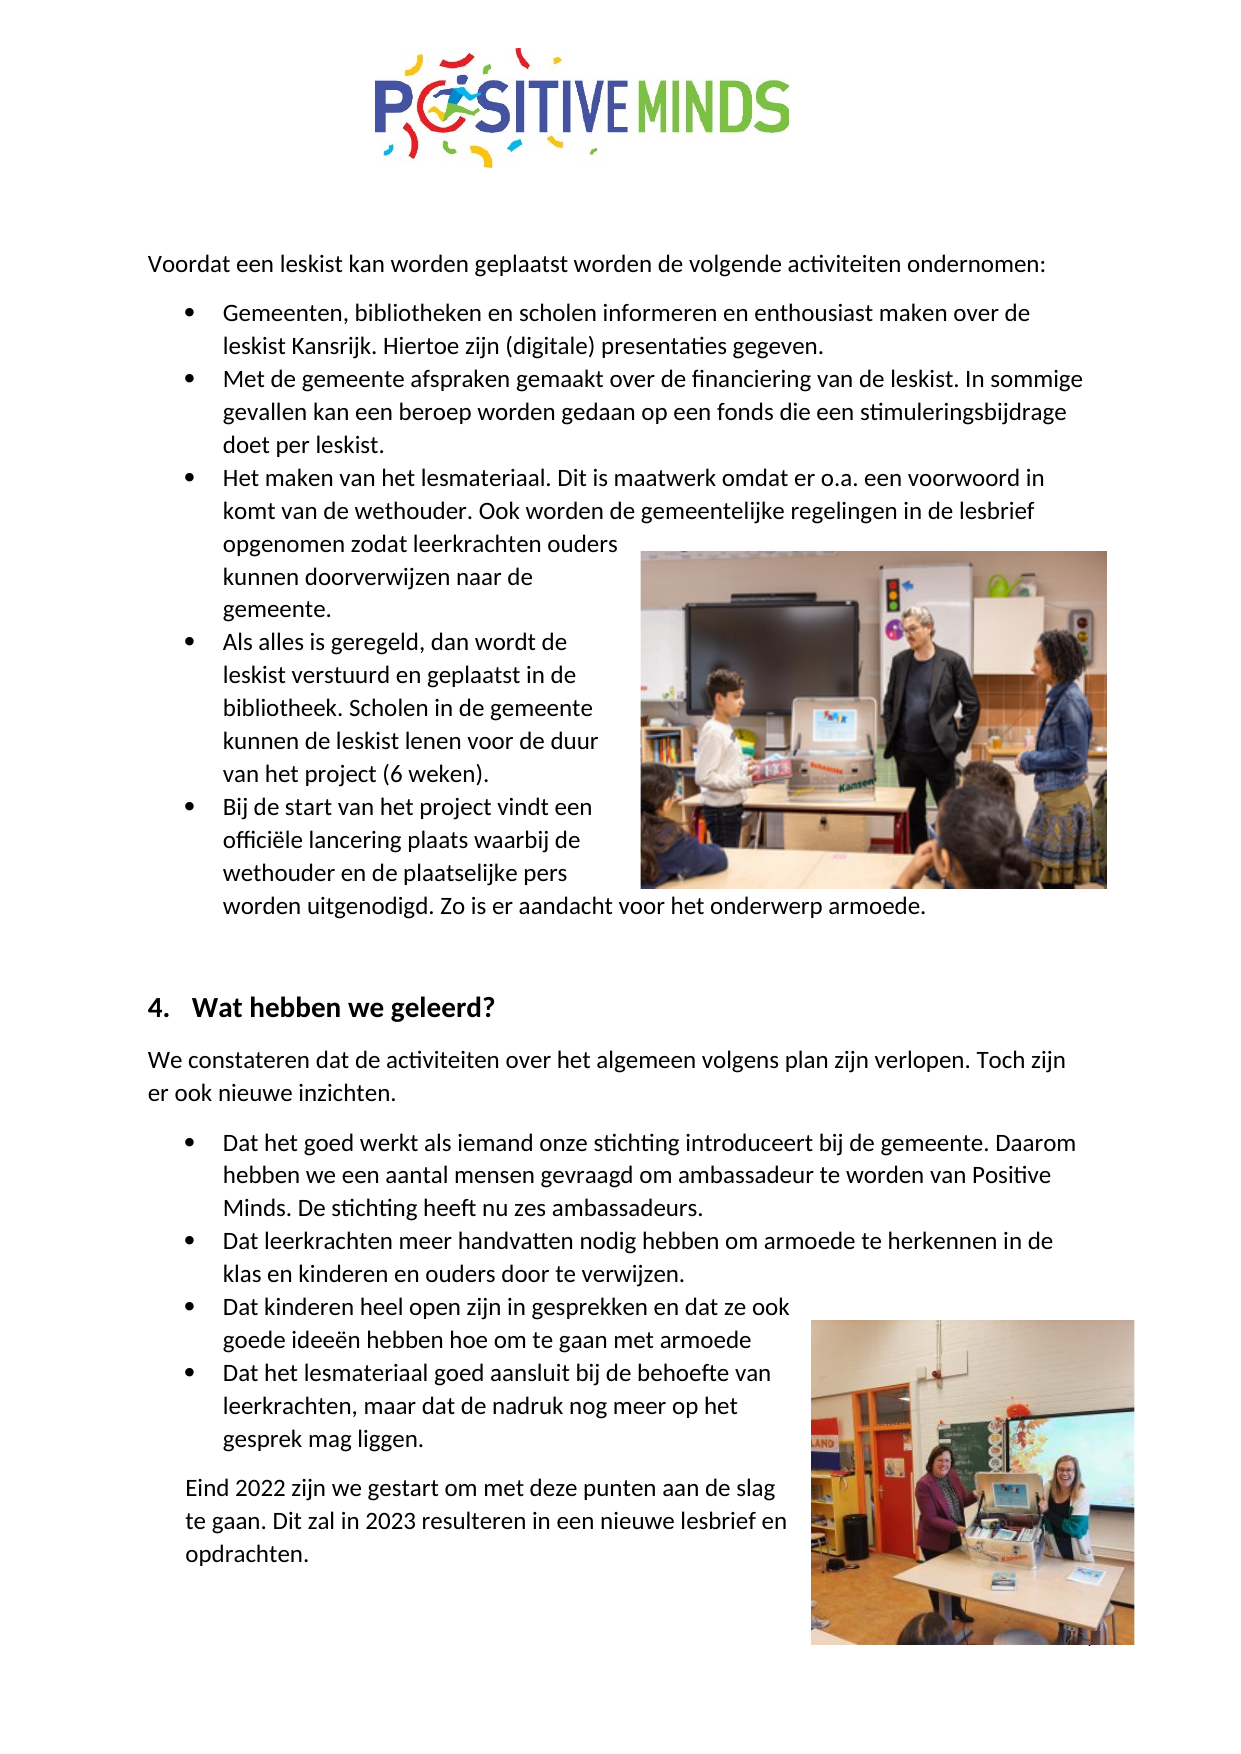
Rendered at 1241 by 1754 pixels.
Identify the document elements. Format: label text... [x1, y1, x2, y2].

picture [640, 551, 1107, 889]
text Eind 2022 zijn we gestart om met deze punten aan de slag te gaan. Dit zal in 2023 resulteren in een nieuwe lesbrief en opdrachten. [185, 1472, 811, 1569]
text We constateren dat de activiteiten over het algemeen volgens plan zijn verlopen. Toch zijn er ook nieuwe inzichten. [148, 1044, 1093, 1108]
list Dat het lesmateriaal goed aansluit bij de behoefte van leerkrachten, maar dat de nadruk nog meer op het gesprek mag liggen. [185, 1357, 811, 1453]
list Dat leerkrachten meer handvatten nodig hebben om armoede te herkennen in de klas en kinderen en ouders door te verwijzen. [185, 1225, 1093, 1289]
list Dat het goed werkt als iemand onze stichting introduceert bij de gemeente. Daarom hebben we een aantal mensen gevraagd om ambassadeur te worden van Positive Minds. De stichting heeft nu zes ambassadeurs. [185, 1127, 1093, 1223]
picture [811, 1320, 1135, 1645]
picture [375, 48, 789, 168]
list Als alles is geregeld, dan wordt de leskist verstuurd en geplaatst in de bibliotheek. Scholen in de gemeente kunnen de leskist lenen voor de duur van het project (6 weken). [185, 627, 640, 789]
list Met de gemeente afspraken gemaakt over de financiering van de leskist. In sommige gevallen kan een beroep worden gedaan op een fonds die een stimuleringsbijdrage doet per leskist. [185, 363, 1093, 459]
list Het maken van het lesmateriaal. Dit is maatwerk omdat er o.a. een voorwoord in komt van de wethouder. Ook worden de gemeentelijke regelingen in de lesbrief opgenomen zodat leerkrachten ouders kunnen doorverwijzen naar de gemeente. [185, 462, 1093, 624]
list Bij de start van het project vindt een officiële lancering plaats waarbij de wethouder en de plaatselijke pers worden uitgenodigd. Zo is er aandacht voor het onderwerp armoede. [185, 791, 1093, 920]
text Voordat een leskist kan worden geplaatst worden de volgende activiteiten ondernomen: [148, 248, 1093, 278]
list Gemeenten, bibliotheken en scholen informeren en enthousiast maken over de leskist Kansrijk. Hiertoe zijn (digitale) presentaties gegeven. [185, 297, 1093, 361]
list Wat hebben we geleerd? [148, 989, 1093, 1025]
list Dat kinderen heel open zijn in gesprekken en dat ze ook goede ideeën hebben hoe om te gaan met armoede [185, 1291, 1093, 1355]
